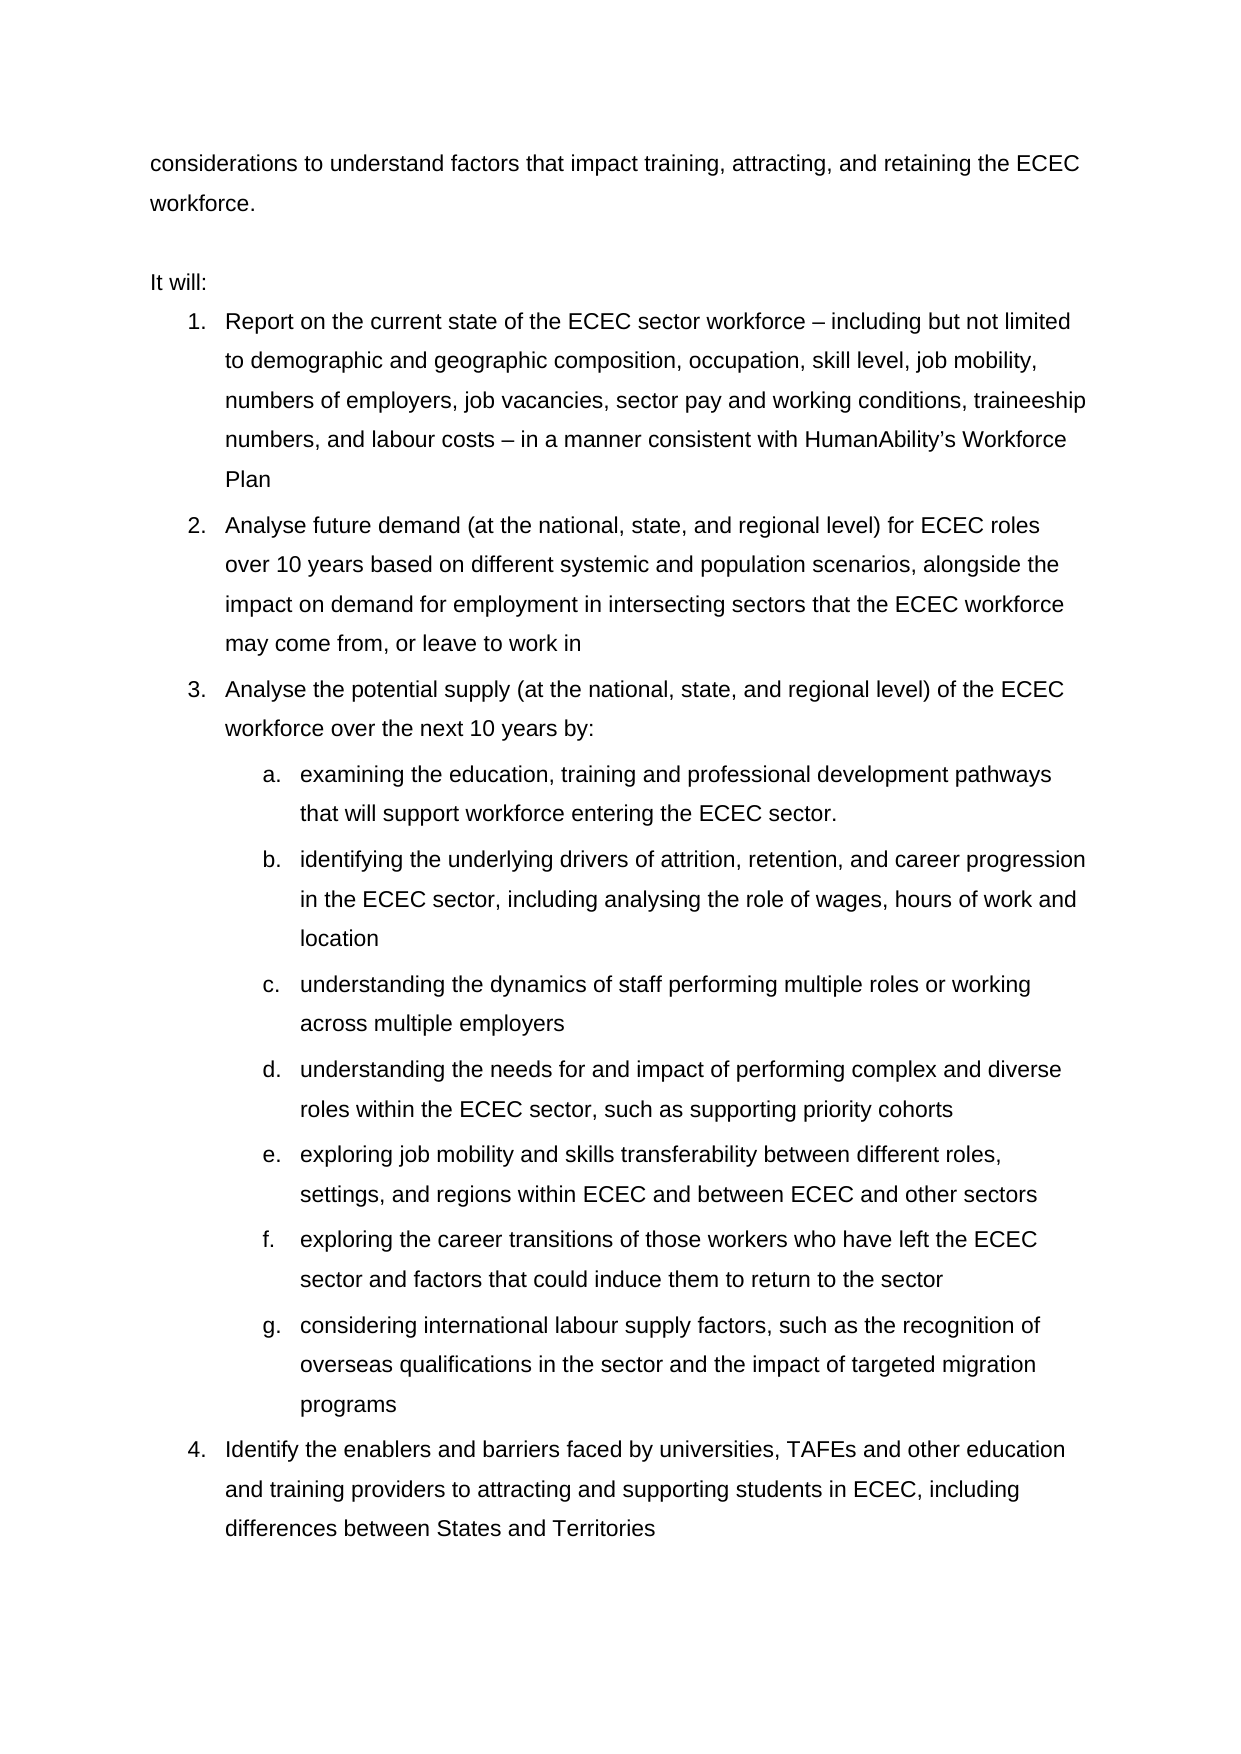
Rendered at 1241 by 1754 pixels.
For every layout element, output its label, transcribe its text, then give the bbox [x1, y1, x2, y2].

list exploring job mobility and skills transferability between different roles, settings, and regions within ECEC and between ECEC and other sectors [262, 1141, 1090, 1207]
list examining the education, training and professional development pathways that will support workforce entering the ECEC sector. [262, 761, 1090, 827]
text It will: [150, 268, 1090, 295]
list exploring the career transitions of those workers who have left the ECEC sector and factors that could induce them to return to the sector [262, 1226, 1090, 1292]
list Report on the current state of the ECEC sector workforce – including but not limited to demographic and geographic composition, occupation, skill level, job mobility, numbers of employers, job vacancies, sector pay and working conditions, traineeship numbers, and labour costs – in a manner consistent with HumanAbility’s Workforce Plan [187, 308, 1090, 492]
list understanding the needs for and impact of performing complex and diverse roles within the ECEC sector, such as supporting priority cohorts [262, 1056, 1090, 1122]
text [150, 150, 1090, 216]
list Analyse the potential supply (at the national, state, and regional level) of the ECEC workforce over the next 10 years by: [187, 676, 1090, 742]
list Analyse future demand (at the national, state, and regional level) for ECEC roles over 10 years based on different systemic and population scenarios, alongside the impact on demand for employment in intersecting sectors that the ECEC workforce may come from, or leave to work in [187, 512, 1090, 656]
list understanding the dynamics of staff performing multiple roles or working across multiple employers [262, 971, 1090, 1037]
list considering international labour supply factors, such as the recognition of overseas qualifications in the sector and the impact of targeted migration programs [262, 1312, 1090, 1417]
list identifying the underlying drivers of attrition, retention, and career progression in the ECEC sector, including analysing the role of wages, hours of work and location [262, 846, 1090, 951]
list Identify the enablers and barriers faced by universities, TAFEs and other education and training providers to attracting and supporting students in ECEC, including differences between States and Territories [187, 1436, 1090, 1542]
